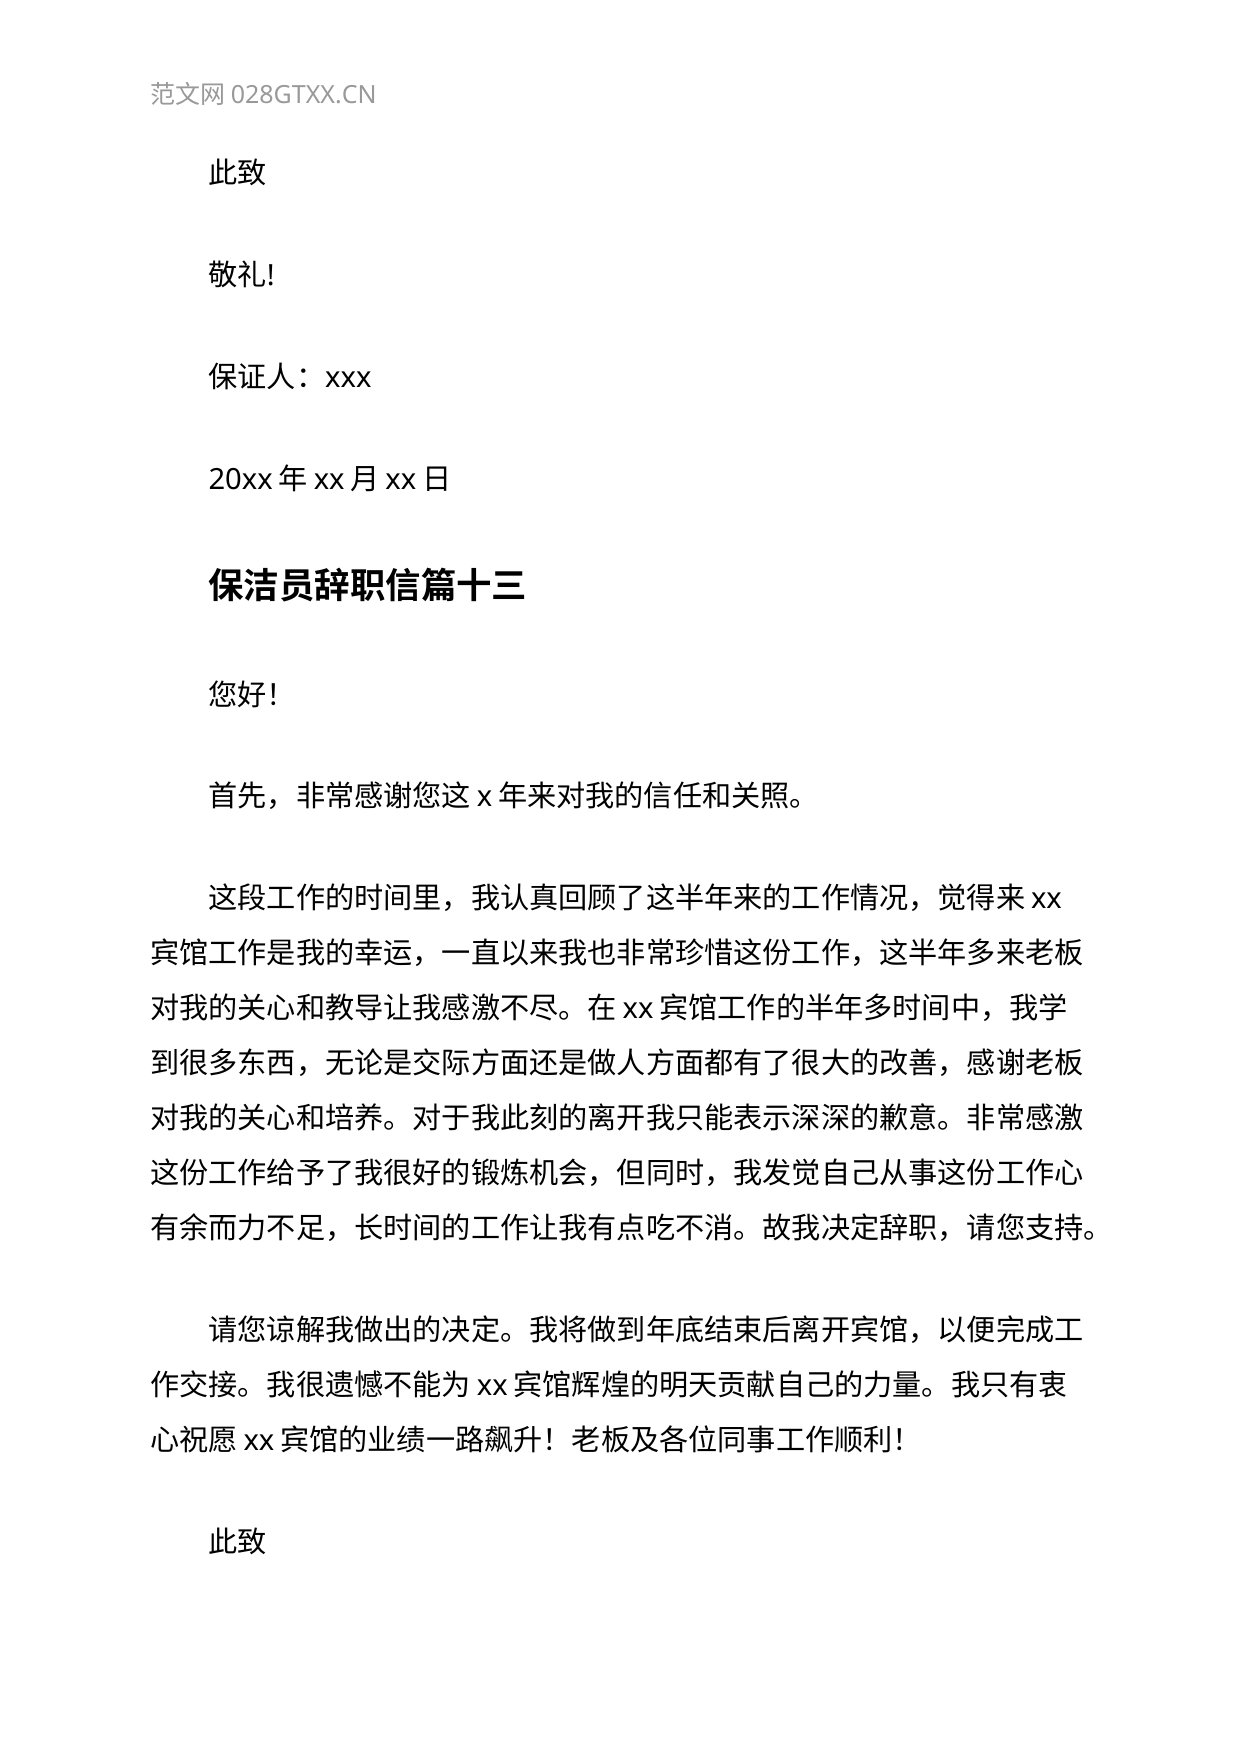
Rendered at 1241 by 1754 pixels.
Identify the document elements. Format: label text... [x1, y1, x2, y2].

text 此致 [150, 1518, 1090, 1560]
text 请您谅解我做出的决定。我将做到年底结束后离开宾馆，以便完成工作交接。我很遗憾不能为xx宾馆辉煌的明天贡献自己的力量。我只有衷心祝愿xx宾馆的业绩一路飙升！老板及各位同事工作顺利！ [150, 1306, 1090, 1458]
text 20xx年xx月xx日 [150, 456, 1090, 498]
text 此致 [150, 150, 1090, 192]
text 保证人：xxx [150, 354, 1090, 396]
text 您好！ [150, 671, 1090, 713]
text 敬礼! [150, 252, 1090, 294]
text 保洁员辞职信篇十三 [150, 558, 1090, 609]
text 这段工作的时间里，我认真回顾了这半年来的工作情况，觉得来xx宾馆工作是我的幸运，一直以来我也非常珍惜这份工作，这半年多来老板对我的关心和教导让我感激不尽。在xx宾馆工作的半年多时间中，我学到很多东西，无论是交际方面还是做人方面都有了很大的改善，感谢老板对我的关心和培养。对于我此刻的离开我只能表示深深的歉意。非常感激这份工作给予了我很好的锻炼机会，但同时，我发觉自己从事这份工作心有余而力不足，长时间的工作让我有点吃不消。故我决定辞职，请您支持。 [150, 875, 1090, 1247]
text 首先，非常感谢您这x年来对我的信任和关照。 [150, 773, 1090, 815]
